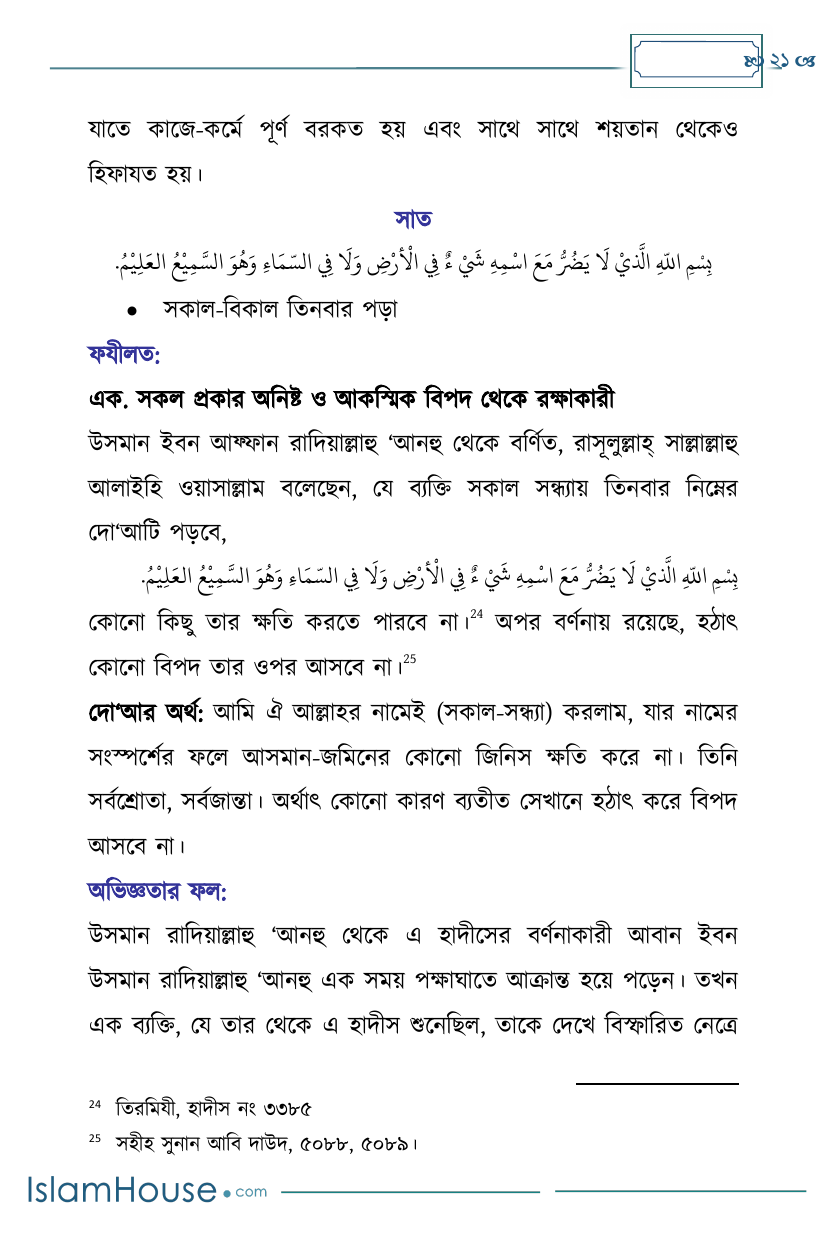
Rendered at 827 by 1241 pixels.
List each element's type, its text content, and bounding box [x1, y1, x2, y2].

picture [20, 1171, 541, 1209]
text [89, 913, 738, 1044]
text উসমান ইবন আফ্ফান রাদিয়াল্লাহু ‘আনহু থেকে বর্ণিত, রাসূলুল্লাহ্ সাল্লাল্লাহু আলাইহি ওয়াসাল্লাম বলেছেন, যে ব্যক্তি সকাল সন্ধ্যায় তিনবার নিম্নের দো‘আটি পড়বে, [89, 421, 738, 552]
text এক. সকল প্রকার অনিষ্ট ও আকস্মিক বিপদ থেকে রক্ষাকারী [89, 376, 738, 418]
text অভিজ্ঞতার ফল: [89, 868, 738, 910]
text কোনো কিছু তার ক্ষতি করতে পারবে না। অপর বর্ণনায় রয়েছে, হঠাৎ কোনো বিপদ তার ওপর আসবে না। [89, 600, 738, 687]
text بِسْمِ اللّهِ الَّذيْ لَا يَضُرُّ مَعَ اسْمِهِ شَيْ ءٌ فِي الْأرْضِ وَلَا فِي السّمَاءِ وَهُوَ السَّمِيْعُ العَلِيْمُ. [89, 241, 738, 283]
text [89, 107, 738, 193]
text ফযীলত: [89, 332, 738, 373]
picture [548, 1170, 807, 1208]
text সাত [89, 197, 738, 238]
text দো‘আর অর্থ: আমি ঐ আল্লাহর নামেই (সকাল-সন্ধ্যা) করলাম, যার নামের সংস্পর্শের ফলে আসমান-জমিনের কোনো জিনিস ক্ষতি করে না। তিনি সর্বশ্রোতা, সর্বজান্তা। অর্থাৎ কোনো কারণ ব্যতীত সেখানে হঠাৎ করে বিপদ আসবে না। [89, 690, 738, 865]
list সকাল-বিকাল তিনবার পড়া [126, 287, 738, 328]
text بِسْمِ اللّهِ الَّذيْ لَا يَضُرُّ مَعَ اسْمِهِ شَيْ ءٌ فِي الْأرْضِ وَلَا فِي السّمَاءِ وَهُوَ السَّمِيْعُ العَلِيْمُ. [89, 555, 738, 597]
